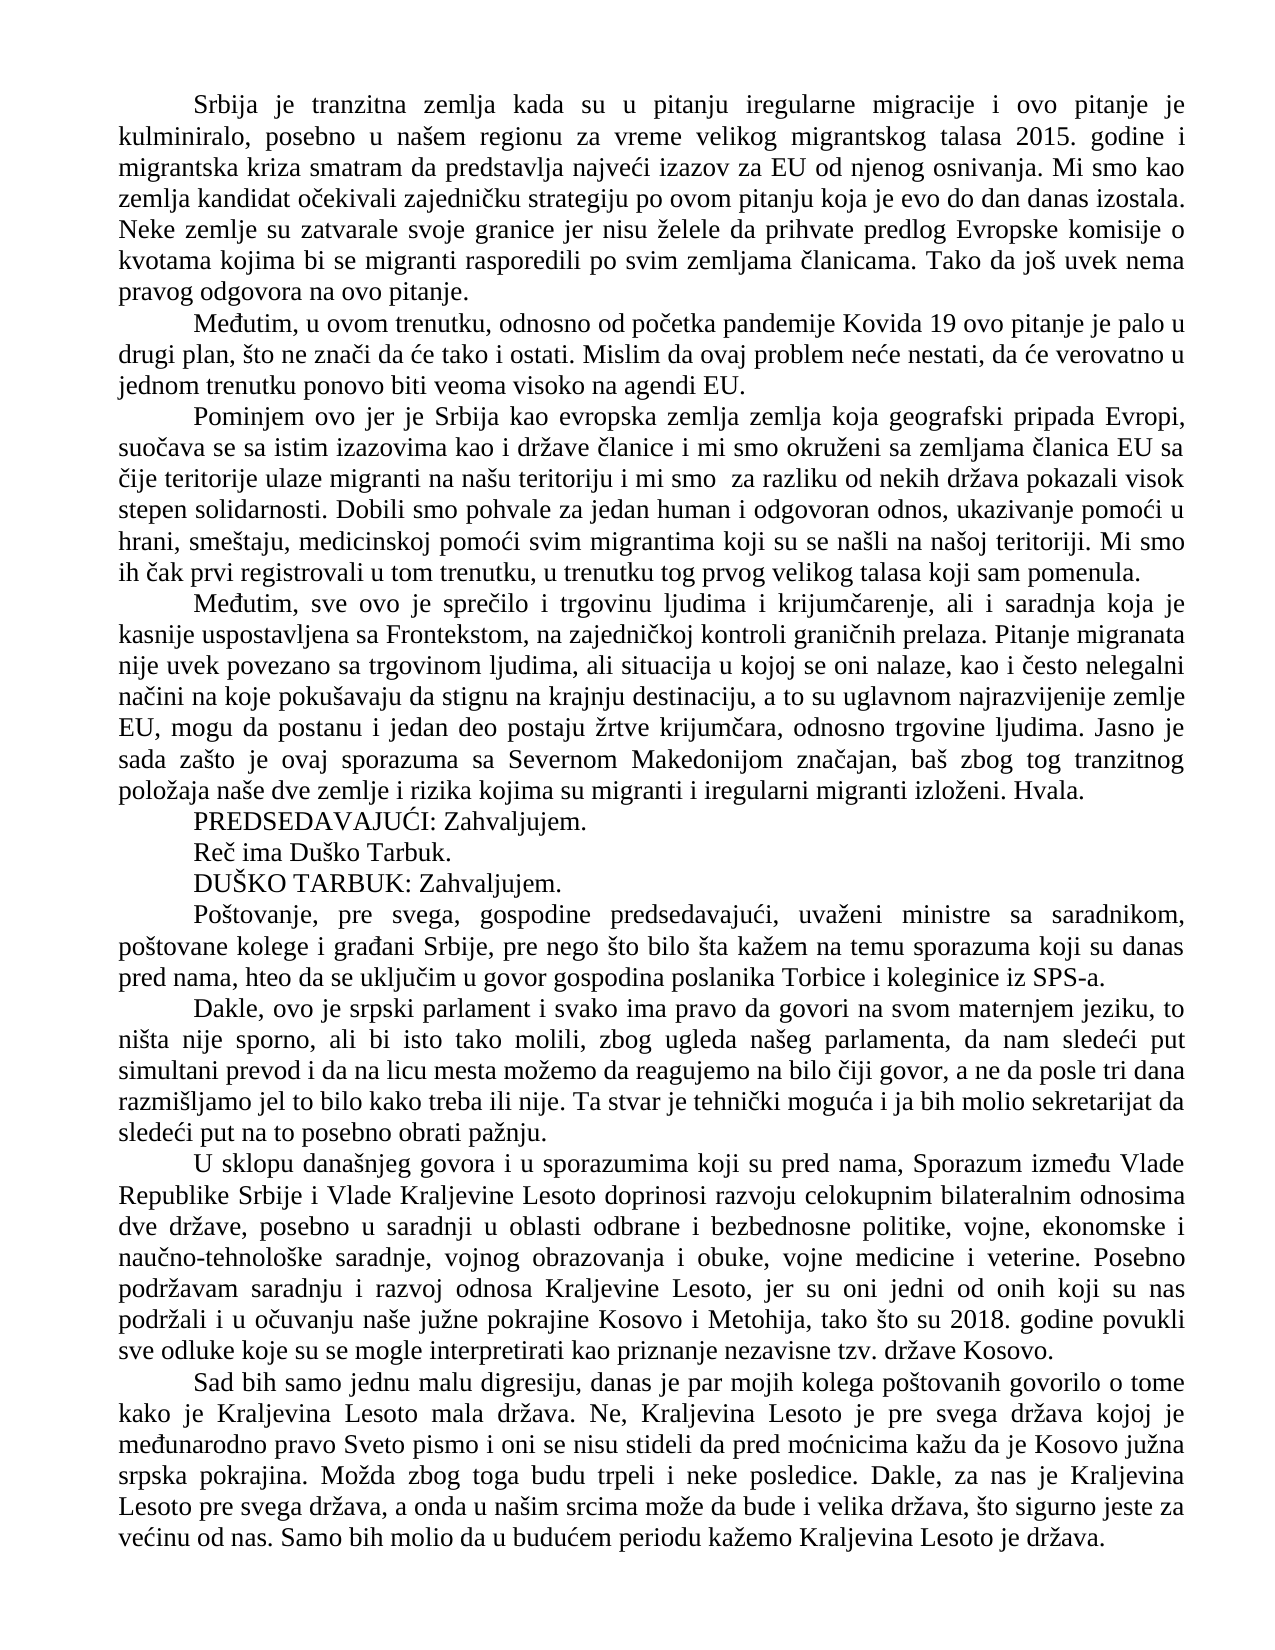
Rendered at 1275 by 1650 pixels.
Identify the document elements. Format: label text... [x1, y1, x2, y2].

text Međutim, sve ovo je sprečilo i trgovinu ljudima i krijumčarenje, ali i saradnja koja je kasnije uspostavljena sa Frontekstom, na zajedničkoj kontroli graničnih prelaza. Pitanje migranata nije uvek povezano sa trgovinom ljudima, ali situacija u kojoj se oni nalaze, kao i često nelegalni načini na koje pokušavaju da stignu na krajnju destinaciju, a to su uglavnom najrazvijenije zemlje EU, mogu da postanu i jedan deo postaju žrtve krijumčara, odnosno trgovine ljudima. Jasno je sada zašto je ovaj sporazuma sa Severnom Makedonijom značajan, baš zbog tog tranzitnog položaja naše dve zemlje i rizika kojima su migranti i iregularni migranti izloženi. Hvala. [118, 587, 1186, 805]
text U sklopu današnjeg govora i u sporazumima koji su pred nama, Sporazum između Vlade Republike Srbije i Vlade Kraljevine Lesoto doprinosi razvoju celokupnim bilateralnim odnosima dve države, posebno u saradnji u oblasti odbrane i bezbednosne politike, vojne, ekonomske i naučno-tehnološke saradnje, vojnog obrazovanja i obuke, vojne medicine i veterine. Posebno podržavam saradnju i razvoj odnosa Kraljevine Lesoto, jer su oni jedni od onih koji su nas podržali i u očuvanju naše južne pokrajine Kosovo i Metohija, tako što su 2018. godine povukli sve odluke koje su se mogle interpretirati kao priznanje nezavisne tzv. države Kosovo. [118, 1148, 1186, 1366]
text Reč ima Duško Tarbuk. [118, 836, 1186, 867]
text PREDSEDAVAJUĆI: Zahvaljujem. [118, 805, 1186, 836]
text Srbija je tranzitna zemlja kada su u pitanju iregularne migracije i ovo pitanje je kulminiralo, posebno u našem regionu za vreme velikog migrantskog talasa 2015. godine i migrantska kriza smatram da predstavlja najveći izazov za EU od njenog osnivanja. Mi smo kao zemlja kandidat očekivali zajedničku strategiju po ovom pitanju koja je evo do dan danas izostala. Neke zemlje su zatvarale svoje granice jer nisu želele da prihvate predlog Evropske komisije o kvotama kojima bi se migranti rasporedili po svim zemljama članicama. Tako da još uvek nema pravog odgovora na ovo pitanje. [118, 89, 1186, 307]
text DUŠKO TARBUK: Zahvaljujem. [118, 867, 1186, 898]
text Sad bih samo jednu malu digresiju, danas je par mojih kolega poštovanih govorilo o tome kako je Kraljevina Lesoto mala država. Ne, Kraljevina Lesoto je pre svega država kojoj je međunarodno pravo Sveto pismo i oni se nisu stideli da pred moćnicima kažu da je Kosovo južna srpska pokrajina. Možda zbog toga budu trpeli i neke posledice. Dakle, za nas je Kraljevina Lesoto pre svega država, a onda u našim srcima može da bude i velika država, što sigurno jeste za većinu od nas. Samo bih molio da u budućem periodu kažemo Kraljevina Lesoto je država. [118, 1366, 1186, 1552]
text Pominjem ovo jer je Srbija kao evropska zemlja zemlja koja geografski pripada Evropi, suočava se sa istim izazovima kao i države članice i mi smo okruženi sa zemljama članica EU sa čije teritorije ulaze migranti na našu teritoriju i mi smo za razliku od nekih država pokazali visok stepen solidarnosti. Dobili smo pohvale za jedan human i odgovoran odnos, ukazivanje pomoći u hrani, smeštaju, medicinskoj pomoći svim migrantima koji su se našli na našoj teritoriji. Mi smo ih čak prvi registrovali u tom trenutku, u trenutku tog prvog velikog talasa koji sam pomenula. [118, 400, 1186, 587]
text Dakle, ovo je srpski parlament i svako ima pravo da govori na svom maternjem jeziku, to ništa nije sporno, ali bi isto tako molili, zbog ugleda našeg parlamenta, da nam sledeći put simultani prevod i da na licu mesta možemo da reagujemo na bilo čiji govor, a ne da posle tri dana razmišljamo jel to bilo kako treba ili nije. Ta stvar je tehnički moguća i ja bih molio sekretarijat da sledeći put na to posebno obrati pažnju. [118, 992, 1186, 1148]
text Međutim, u ovom trenutku, odnosno od početka pandemije Kovida 19 ovo pitanje je palo u drugi plan, što ne znači da će tako i ostati. Mislim da ovaj problem neće nestati, da će verovatno u jednom trenutku ponovo biti veoma visoko na agendi EU. [118, 307, 1186, 400]
text Poštovanje, pre svega, gospodine predsedavajući, uvaženi ministre sa saradnikom, poštovane kolege i građani Srbije, pre nego što bilo šta kažem na temu sporazuma koji su danas pred nama, hteo da se uključim u govor gospodina poslanika Torbice i koleginice iz SPS-a. [118, 898, 1186, 992]
